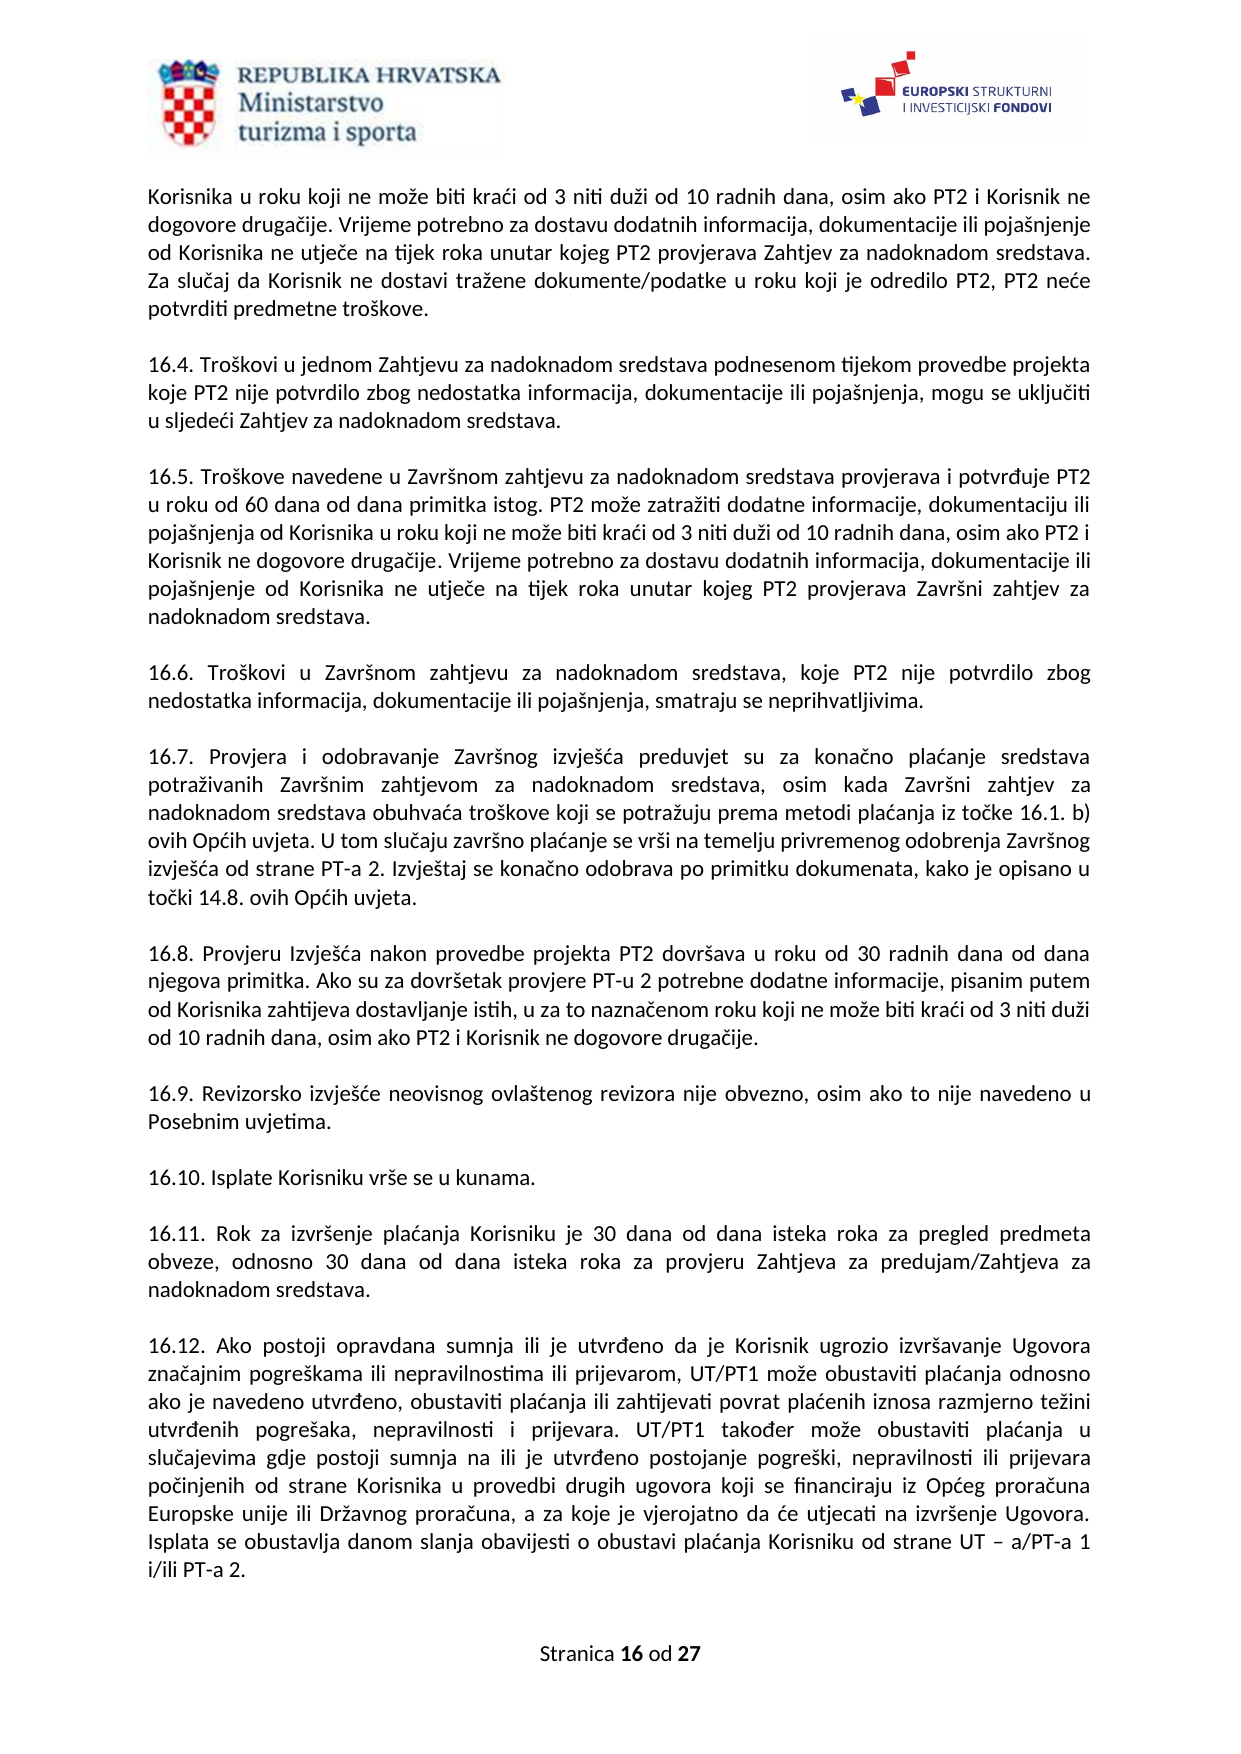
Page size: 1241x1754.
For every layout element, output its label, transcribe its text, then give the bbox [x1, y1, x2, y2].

text 16.7. Provjera i odobravanje Završnog izvješća preduvjet su za konačno plaćanje sredstava potraživanih Završnim zahtjevom za nadoknadom sredstava, osim kada Završni zahtjev za nadoknadom sredstava obuhvaća troškove koji se potražuju prema metodi plaćanja iz točke 16.1. b) ovih Općih uvjeta. U tom slučaju završno plaćanje se vrši na temelju privremenog odobrenja Završnog izvješća od strane PT-a 2. Izvještaj se konačno odobrava po primitku dokumenata, kako je opisano u točki 14.8. ovih Općih uvjeta. [148, 742, 1092, 911]
text 16.4. Troškovi u jednom Zahtjevu za nadoknadom sredstava podnesenom tijekom provedbe projekta koje PT2 nije potvrdilo zbog nedostatka informacija, dokumentacije ili pojašnjenja, mogu se uključiti u sljedeći Zahtjev za nadoknadom sredstava. [148, 350, 1092, 434]
text 16.10. Isplate Korisniku vrše se u kunama. [148, 1163, 1092, 1191]
text 16.12. Ako postoji opravdana sumnja ili je utvrđeno da je Korisnik ugrozio izvršavanje Ugovora značajnim pogreškama ili nepravilnostima ili prijevarom, UT/PT1 može obustaviti plaćanja odnosno ako je navedeno utvrđeno, obustaviti plaćanja ili zahtijevati povrat plaćenih iznosa razmjerno težini utvrđenih pogrešaka, nepravilnosti i prijevara. UT/PT1 također može obustaviti plaćanja u slučajevima gdje postoji sumnja na ili je utvrđeno postojanje pogreški, nepravilnosti ili prijevara počinjenih od strane Korisnika u provedbi drugih ugovora koji se financiraju iz Općeg proračuna Europske unije ili Državnog proračuna, a za koje je vjerojatno da će utjecati na izvršenje Ugovora. Isplata se obustavlja danom slanja obavijesti o obustavi plaćanja Korisniku od strane UT – a/PT-a 1 i/ili PT-a 2. [148, 1331, 1092, 1583]
text 16.8. Provjeru Izvješća nakon provedbe projekta PT2 dovršava u roku od 30 radnih dana od dana njegova primitka. Ako su za dovršetak provjere PT-u 2 potrebne dodatne informacije, pisanim putem od Korisnika zahtijeva dostavljanje istih, u za to naznačenom roku koji ne može biti kraći od 3 niti duži od 10 radnih dana, osim ako PT2 i Korisnik ne dogovore drugačije. [148, 939, 1092, 1051]
text 16.5. Troškove navedene u Završnom zahtjevu za nadoknadom sredstava provjerava i potvrđuje PT2 u roku od 60 dana od dana primitka istog. PT2 može zatražiti dodatne informacije, dokumentaciju ili pojašnjenja od Korisnika u roku koji ne može biti kraći od 3 niti duži od 10 radnih dana, osim ako PT2 i Korisnik ne dogovore drugačije. Vrijeme potrebno za dostavu dodatnih informacija, dokumentacije ili pojašnjenje od Korisnika ne utječe na tijek roka unutar kojeg PT2 provjerava Završni zahtjev za nadoknadom sredstava. [148, 462, 1092, 630]
picture [812, 31, 1088, 144]
text 16.11. Rok za izvršenje plaćanja Korisniku je 30 dana od dana isteka roka za pregled predmeta obveze, odnosno 30 dana od dana isteka roka za provjeru Zahtjeva za predujam/Zahtjeva za nadoknadom sredstava. [148, 1219, 1092, 1303]
picture [147, 59, 506, 154]
text 16.9. Revizorsko izvješće neovisnog ovlaštenog revizora nije obvezno, osim ako to nije navedeno u Posebnim uvjetima. [148, 1079, 1092, 1135]
text 16.6. Troškovi u Završnom zahtjevu za nadoknadom sredstava, koje PT2 nije potvrdilo zbog nedostatka informacija, dokumentacije ili pojašnjenja, smatraju se neprihvatljivima. [148, 658, 1092, 714]
